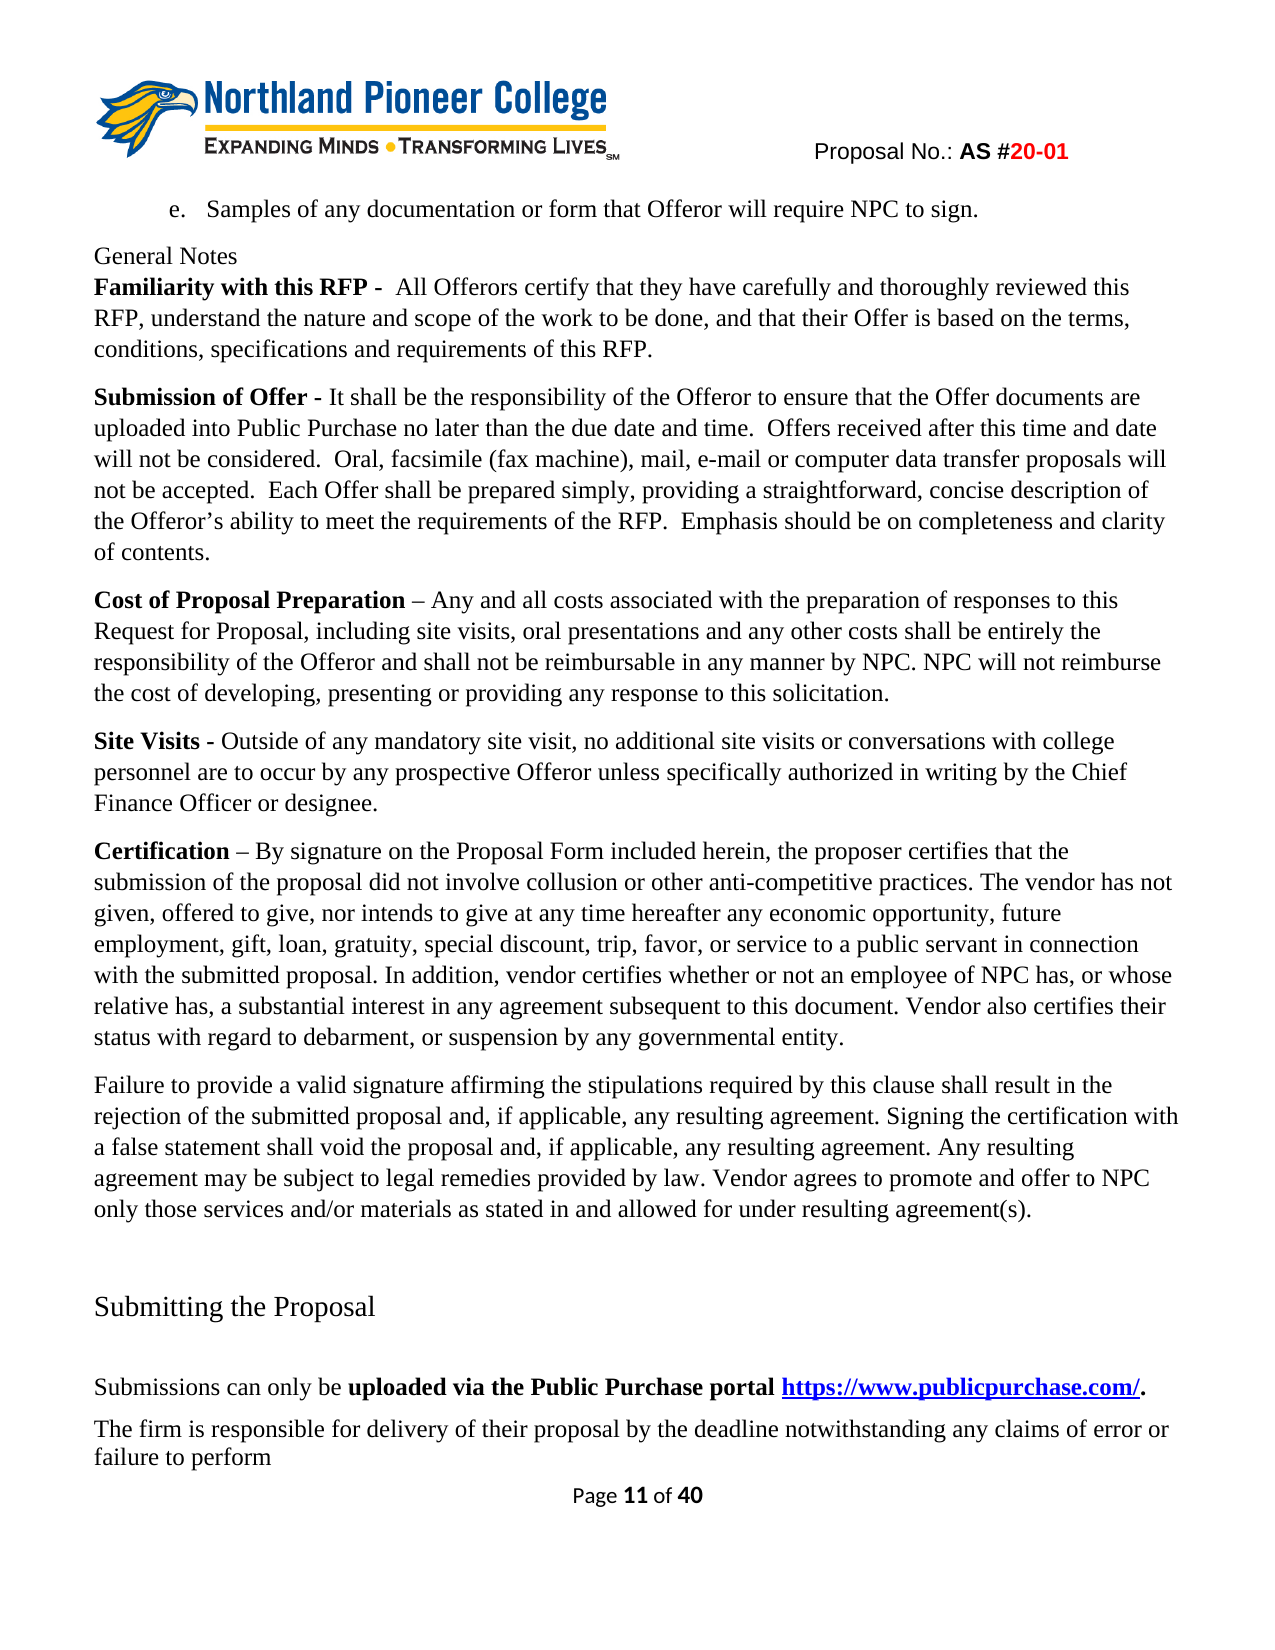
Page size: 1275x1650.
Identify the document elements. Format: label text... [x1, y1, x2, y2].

subtitle Submitting the Proposal [94, 1289, 1181, 1323]
list Samples of any documentation or form that Offeror will require NPC to sign. [169, 194, 1181, 222]
text The firm is responsible for delivery of their proposal by the deadline notwithstanding any claims of error or failure to perform [94, 1414, 1181, 1471]
text Failure to provide a valid signature affirming the stipulations required by this clause shall result in the rejection of the submitted proposal and, if applicable, any resulting agreement. Signing the certification with a false statement shall void the proposal and, if applicable, any resulting agreement. Any resulting agreement may be subject to legal remedies provided by law. Vendor agrees to promote and offer to NPC only those services and/or materials as stated in and allowed for under resulting agreement(s). [94, 1070, 1181, 1223]
text Submission of Offer - It shall be the responsibility of the Offeror to ensure that the Offer documents are uploaded into Public Purchase no later than the due date and time. Offers received after this time and date will not be considered. Oral, facsimile (fax machine), mail, e-mail or computer data transfer proposals will not be accepted. Each Offer shall be prepared simply, providing a straightforward, concise description of the Offeror’s ability to meet the requirements of the RFP. Emphasis should be on completeness and clarity of contents. [94, 382, 1181, 566]
text Submissions can only be uploaded via the Public Purchase portal https://www.publicpurchase.com/. [94, 1372, 1181, 1401]
picture [93, 75, 622, 160]
text Cost of Proposal Preparation – Any and all costs associated with the preparation of responses to this Request for Proposal, including site visits, oral presentations and any other costs shall be entirely the responsibility of the Offeror and shall not be reimbursable in any manner by NPC. NPC will not reimburse the cost of developing, presenting or providing any response to this solicitation. [94, 585, 1181, 707]
text Site Visits - Outside of any mandatory site visit, no additional site visits or conversations with college personnel are to occur by any prospective Offeror unless specifically authorized in writing by the Chief Finance Officer or designee. [94, 726, 1181, 817]
text Familiarity with this RFP - All Offerors certify that they have carefully and thoroughly reviewed this RFP, understand the nature and scope of the work to be done, and that their Offer is based on the terms, conditions, specifications and requirements of this RFP. [94, 272, 1181, 363]
text Certification – By signature on the Proposal Form included herein, the proposer certifies that the submission of the proposal did not involve collusion or other anti-competitive practices. The vendor has not given, offered to give, nor intends to give at any time hereafter any economic opportunity, future employment, gift, loan, gratuity, special discount, trip, favor, or service to a public servant in connection with the submitted proposal. In addition, vendor certifies whether or not an employee of NPC has, or whose relative has, a substantial interest in any agreement subsequent to this document. Vendor also certifies their status with regard to debarment, or suspension by any governmental entity. [94, 836, 1181, 1051]
subtitle General Notes [94, 241, 1181, 270]
